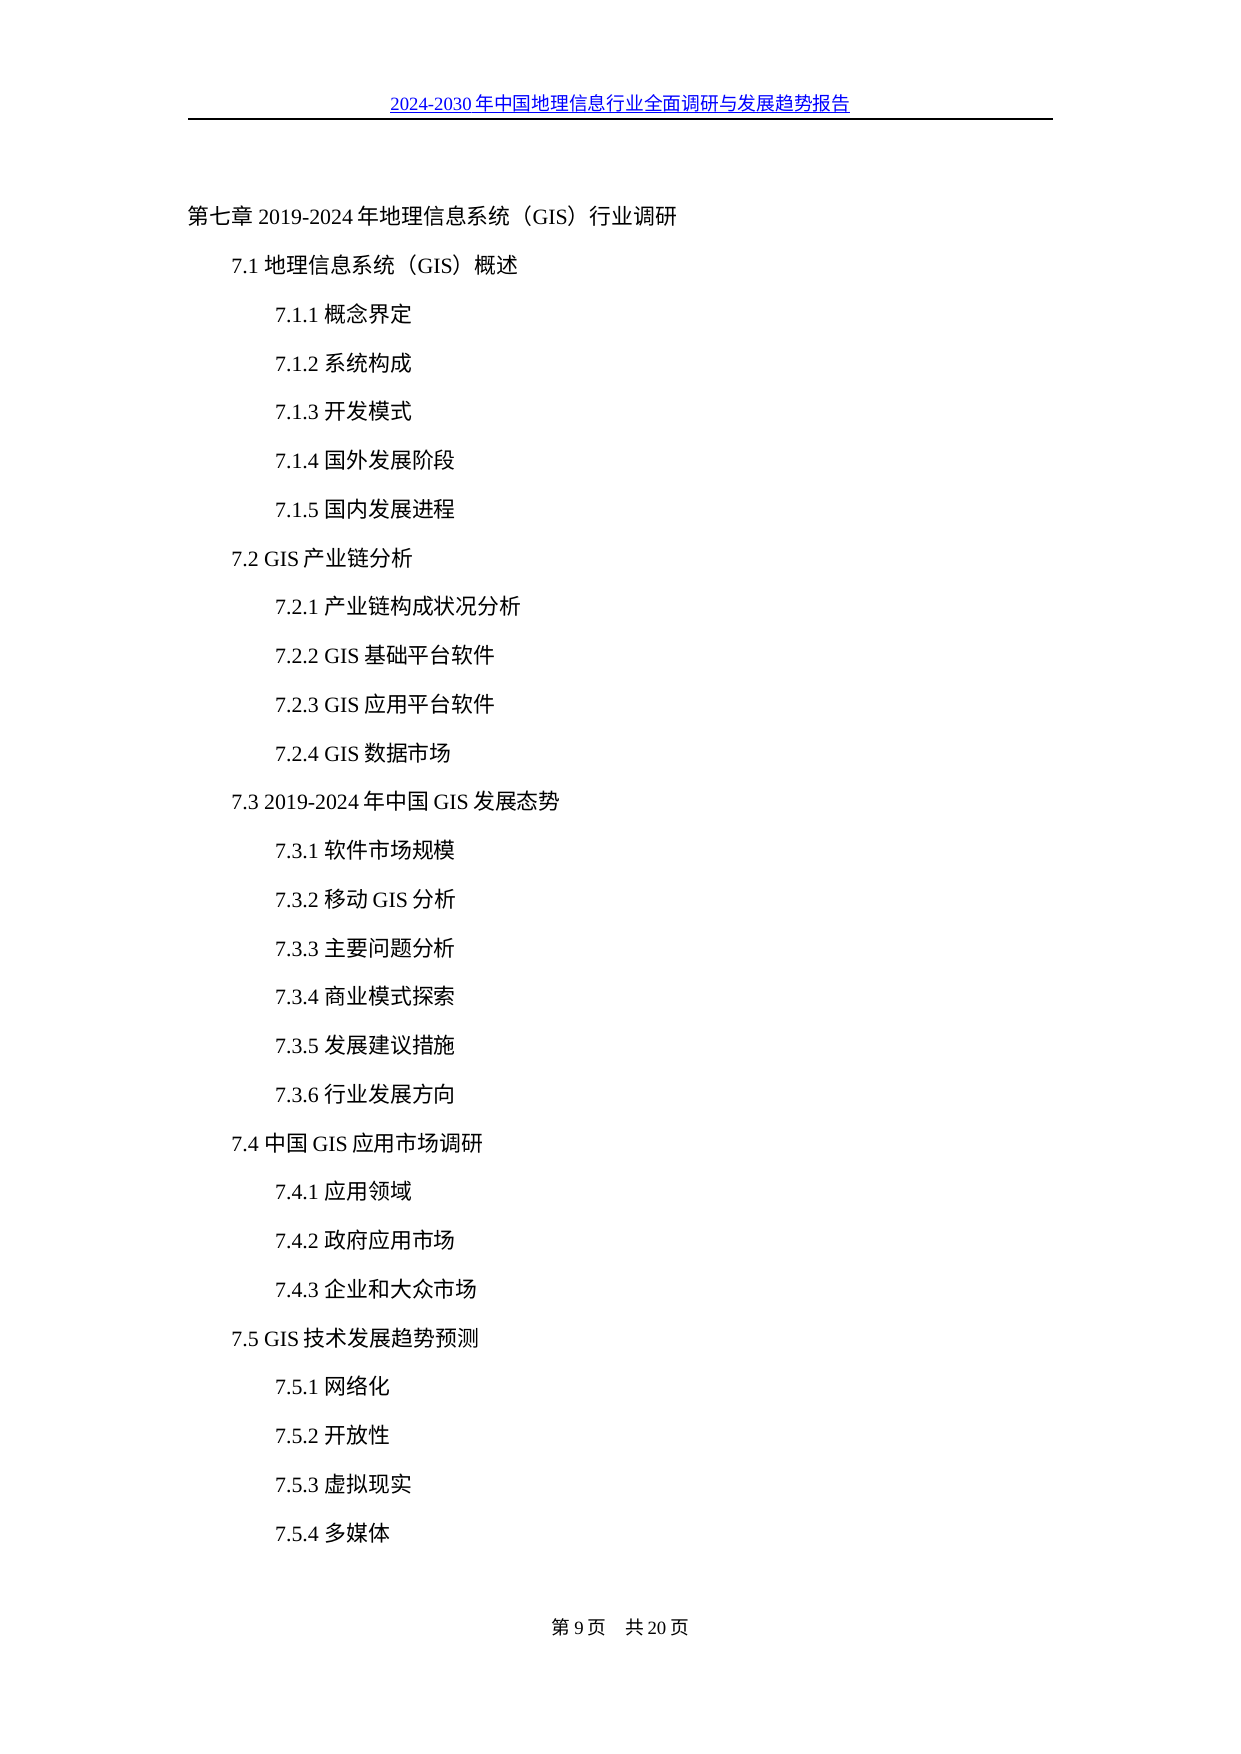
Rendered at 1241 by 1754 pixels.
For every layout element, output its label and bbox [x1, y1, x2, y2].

text [187, 150, 1053, 1548]
